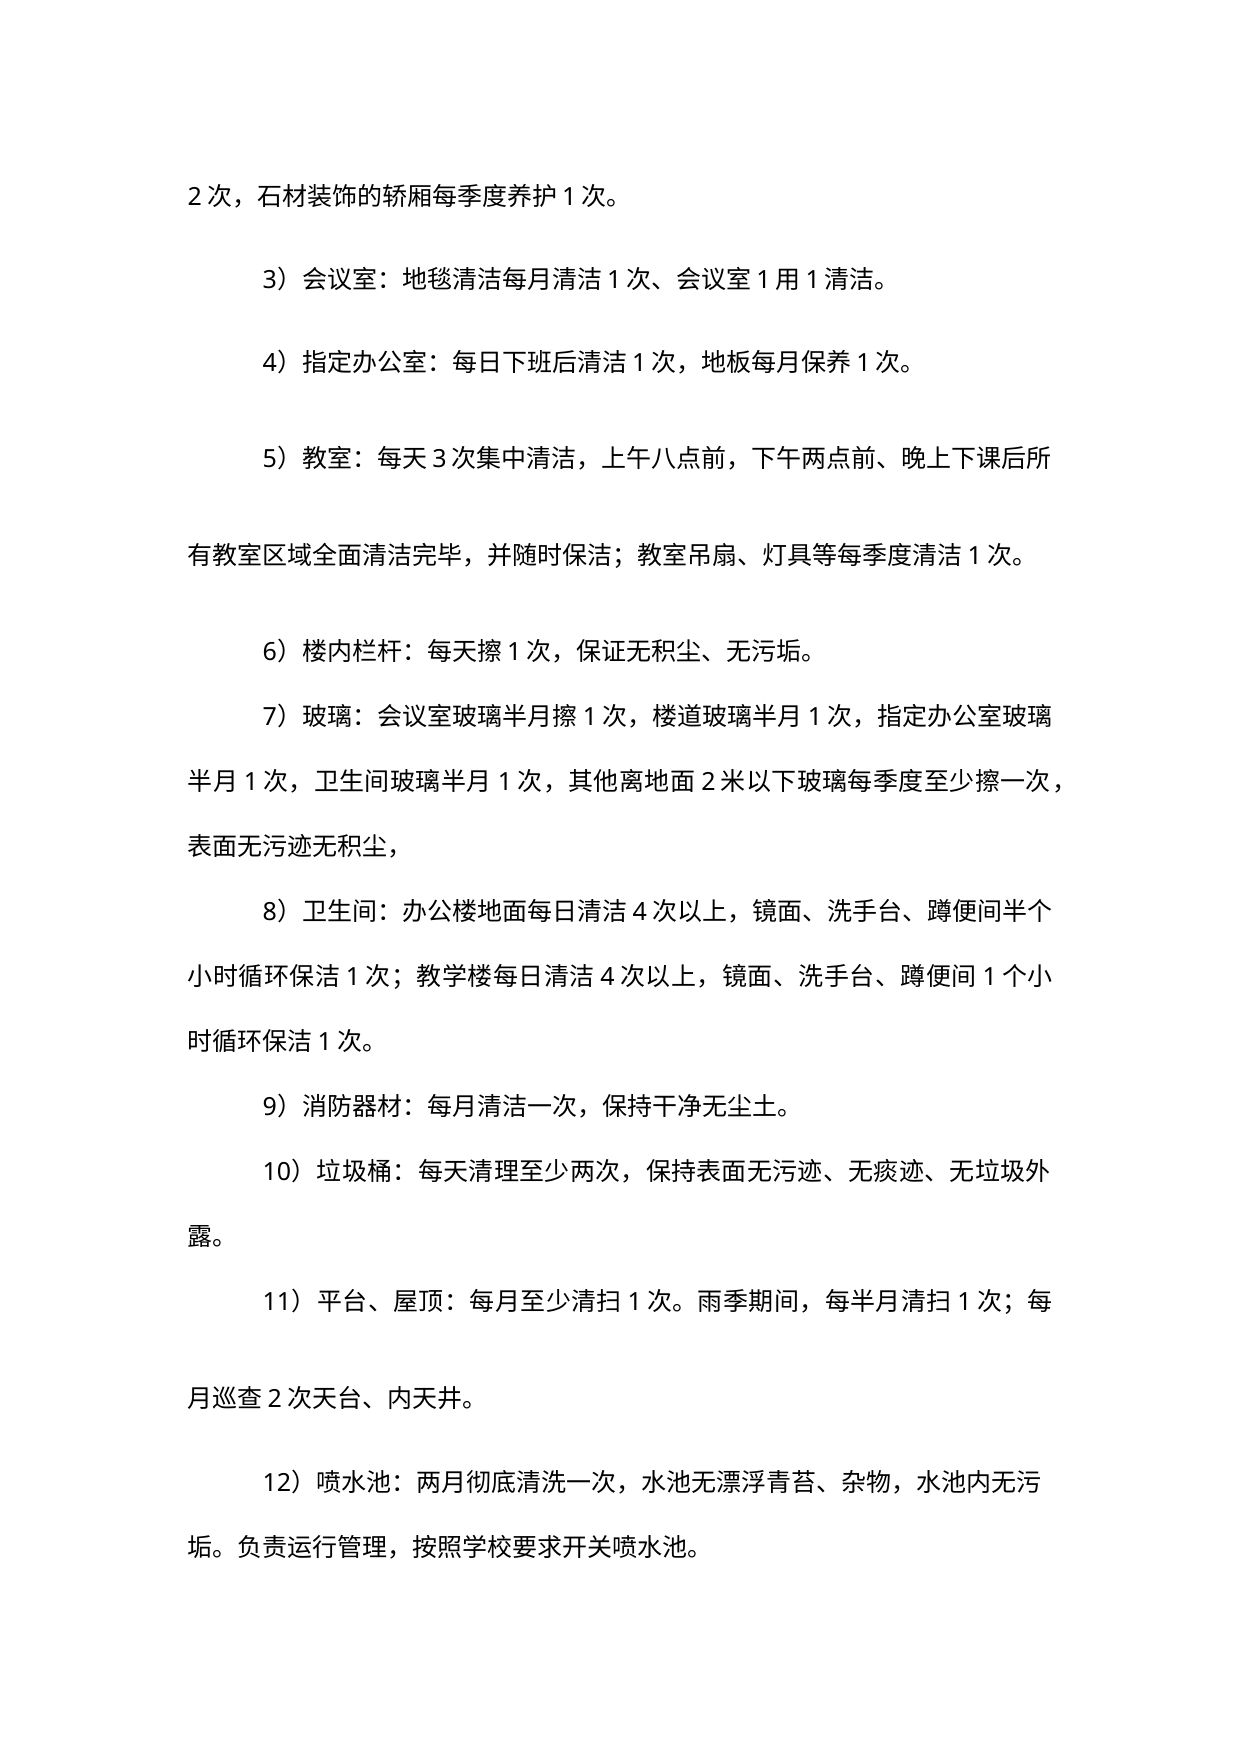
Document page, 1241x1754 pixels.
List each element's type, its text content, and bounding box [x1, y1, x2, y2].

text 5）教室：每天3次集中清洁，上午八点前，下午两点前、晚上下课后所有教室区域全面清洁完毕，并随时保洁；教室吊扇、灯具等每季度清洁1次。 [187, 424, 1053, 586]
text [187, 162, 1053, 227]
text 3）会议室：地毯清洁每月清洁1次、会议室1用1清洁。 [187, 245, 1053, 310]
text 9）消防器材：每月清洁一次，保持干净无尘土。 [187, 1072, 1053, 1137]
text 11）平台、屋顶：每月至少清扫1次。雨季期间，每半月清扫1次；每月巡查2次天台、内天井。 [187, 1267, 1053, 1429]
text 8）卫生间：办公楼地面每日清洁4次以上，镜面、洗手台、蹲便间半个小时循环保洁1次；教学楼每日清洁4次以上，镜面、洗手台、蹲便间1个小时循环保洁1次。 [187, 877, 1053, 1072]
text 7）玻璃：会议室玻璃半月擦1次，楼道玻璃半月1次，指定办公室玻璃半月1次，卫生间玻璃半月1次，其他离地面2米以下玻璃每季度至少擦一次，表面无污迹无积尘， [187, 682, 1053, 877]
text 10）垃圾桶：每天清理至少两次，保持表面无污迹、无痰迹、无垃圾外露。 [187, 1137, 1053, 1267]
text 12）喷水池：两月彻底清洗一次，水池无漂浮青苔、杂物，水池内无污垢。负责运行管理，按照学校要求开关喷水池。 [187, 1448, 1053, 1578]
text 4）指定办公室：每日下班后清洁1次，地板每月保养1次。 [187, 328, 1053, 393]
text 6）楼内栏杆：每天擦1次，保证无积尘、无污垢。 [187, 617, 1053, 682]
